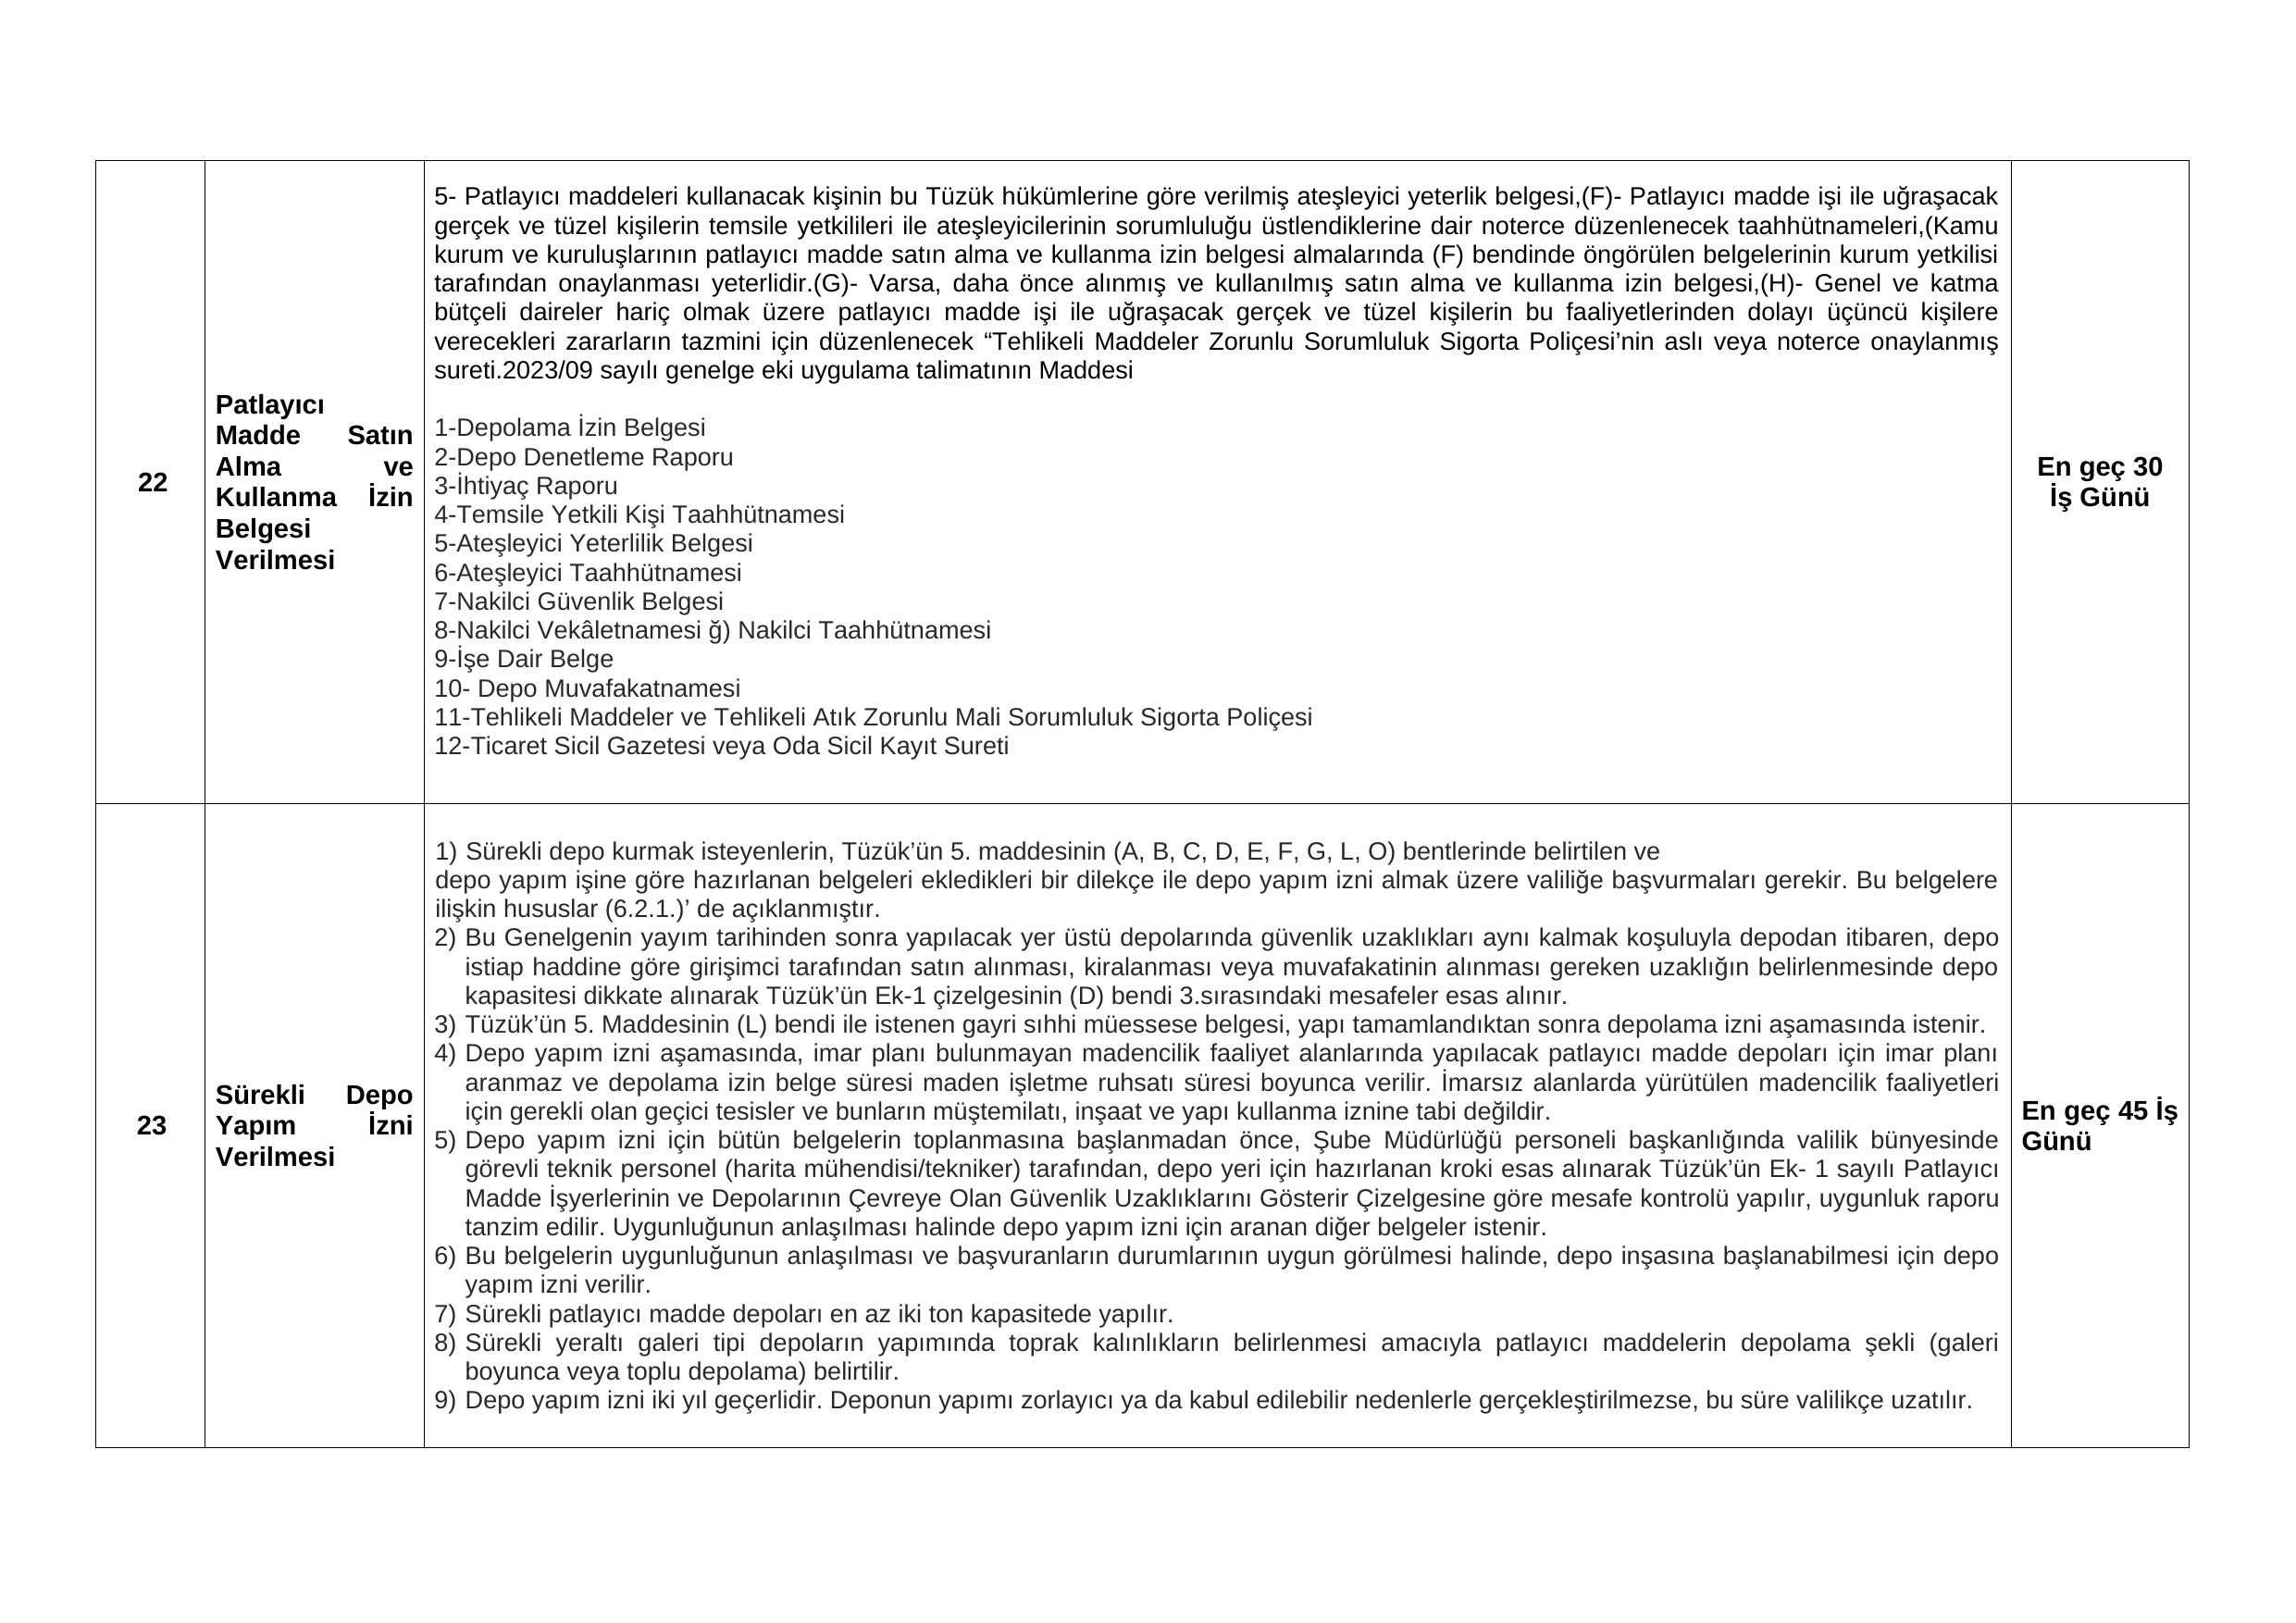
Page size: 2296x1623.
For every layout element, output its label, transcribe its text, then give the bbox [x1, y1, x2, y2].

table_cell Sürekli Depo Yapım İzni Verilmesi [205, 804, 424, 1446]
table_header En geç 30 İş Günü [2012, 161, 2189, 803]
table_cell 23 [96, 804, 205, 1446]
table_header 5- Patlayıcı maddeleri kullanacak kişinin bu Tüzük hükümlerine göre verilmiş ateşleyici yeterlik belgesi,(F)- Patlayıcı madde işi ile uğraşacak gerçek ve tüzel kişilerin temsile yetkilileri ile ateşleyicilerinin sorumluluğu üstlendiklerine dair noterce düzenlenecek taahhütnameleri,(Kamu kurum ve kuruluşlarının patlayıcı madde satın alma ve kullanma izin belgesi almalarında (F) bendinde öngörülen belgelerinin kurum yetkilisi tarafından onaylanması yeterlidir.(G)- Varsa, daha önce alınmış ve kullanılmış satın alma ve kullanma izin belgesi,(H)- Genel ve katma bütçeli daireler hariç olmak üzere patlayıcı madde işi ile uğraşacak gerçek ve tüzel kişilerin bu faaliyetlerinden dolayı üçüncü kişilere verecekleri zararların tazmini için düzenlenecek “Tehlikeli Maddeler Zorunlu Sorumluluk Sigorta Poliçesi’nin aslı veya noterce onaylanmış sureti.2023/09 sayılı genelge eki uygulama talimatının Maddesi 1-Depolama İzin Belgesi 2-Depo Denetleme Raporu 3-İhtiyaç Raporu 4-Temsile Yetkili Kişi Taahhütnamesi 5-Ateşleyici Yeterlilik Belgesi 6-Ateşleyici Taahhütnamesi 7-Nakilci Güvenlik Belgesi 8-Nakilci Vekâletnamesi ğ) Nakilci Taahhütnamesi 9-İşe Dair Belge 10- Depo Muvafakatnamesi 11-Tehlikeli Maddeler ve Tehlikeli Atık Zorunlu Mali Sorumluluk Sigorta Poliçesi 12-Ticaret Sicil Gazetesi veya Oda Sicil Kayıt Sureti [425, 161, 2011, 803]
table_cell En geç 45 İş Günü [2012, 804, 2189, 1446]
table_header Patlayıcı Madde Satın Alma ve Kullanma İzin Belgesi Verilmesi [205, 161, 424, 803]
table_header 22 [96, 161, 205, 803]
table_cell Sürekli depo kurmak isteyenlerin, Tüzük’ün 5. maddesinin (A, B, C, D, E, F, G, L, O) bentlerinde belirtilen ve depo yapım işine göre hazırlanan belgeleri ekledikleri bir dilekçe ile depo yapım izni almak üzere valiliğe başvurmaları gerekir. Bu belgelere ilişkin hususlar (6.2.1.)’ de açıklanmıştır. Bu Genelgenin yayım tarihinden sonra yapılacak yer üstü depolarında güvenlik uzaklıkları aynı kalmak koşuluyla depodan itibaren, depo istiap haddine göre girişimci tarafından satın alınması, kiralanması veya muvafakatinin alınması gereken uzaklığın belirlenmesinde depo kapasitesi dikkate alınarak Tüzük’ün Ek-1 çizelgesinin (D) bendi 3.sırasındaki mesafeler esas alınır. Tüzük’ün 5. Maddesinin (L) bendi ile istenen gayri sıhhi müessese belgesi, yapı tamamlandıktan sonra depolama izni aşamasında istenir. Depo yapım izni aşamasında, imar planı bulunmayan madencilik faaliyet alanlarında yapılacak patlayıcı madde depoları için imar planı aranmaz ve depolama izin belge süresi maden işletme ruhsatı süresi boyunca verilir. İmarsız alanlarda yürütülen madencilik faaliyetleri için gerekli olan geçici tesisler ve bunların müştemilatı, inşaat ve yapı kullanma iznine tabi değildir. Depo yapım izni için bütün belgelerin toplanmasına başlanmadan önce, Şube Müdürlüğü personeli başkanlığında valilik bünyesinde görevli teknik personel (harita mühendisi/tekniker) tarafından, depo yeri için hazırlanan kroki esas alınarak Tüzük’ün Ek- 1 sayılı Patlayıcı Madde İşyerlerinin ve Depolarının Çevreye Olan Güvenlik Uzaklıklarını Gösterir Çizelgesine göre mesafe kontrolü yapılır, uygunluk raporu tanzim edilir. Uygunluğunun anlaşılması halinde depo yapım izni için aranan diğer belgeler istenir. Bu belgelerin uygunluğunun anlaşılması ve başvuranların durumlarının uygun görülmesi halinde, depo inşasına başlanabilmesi için depo yapım izni verilir. Sürekli patlayıcı madde depoları en az iki ton kapasitede yapılır. Sürekli yeraltı galeri tipi depoların yapımında toprak kalınlıkların belirlenmesi amacıyla patlayıcı maddelerin depolama şekli (galeri boyunca veya toplu depolama) belirtilir. Depo yapım izni iki yıl geçerlidir. Deponun yapımı zorlayıcı ya da kabul edilebilir nedenlerle gerçekleştirilmezse, bu süre valilikçe uzatılır. [425, 804, 2011, 1446]
